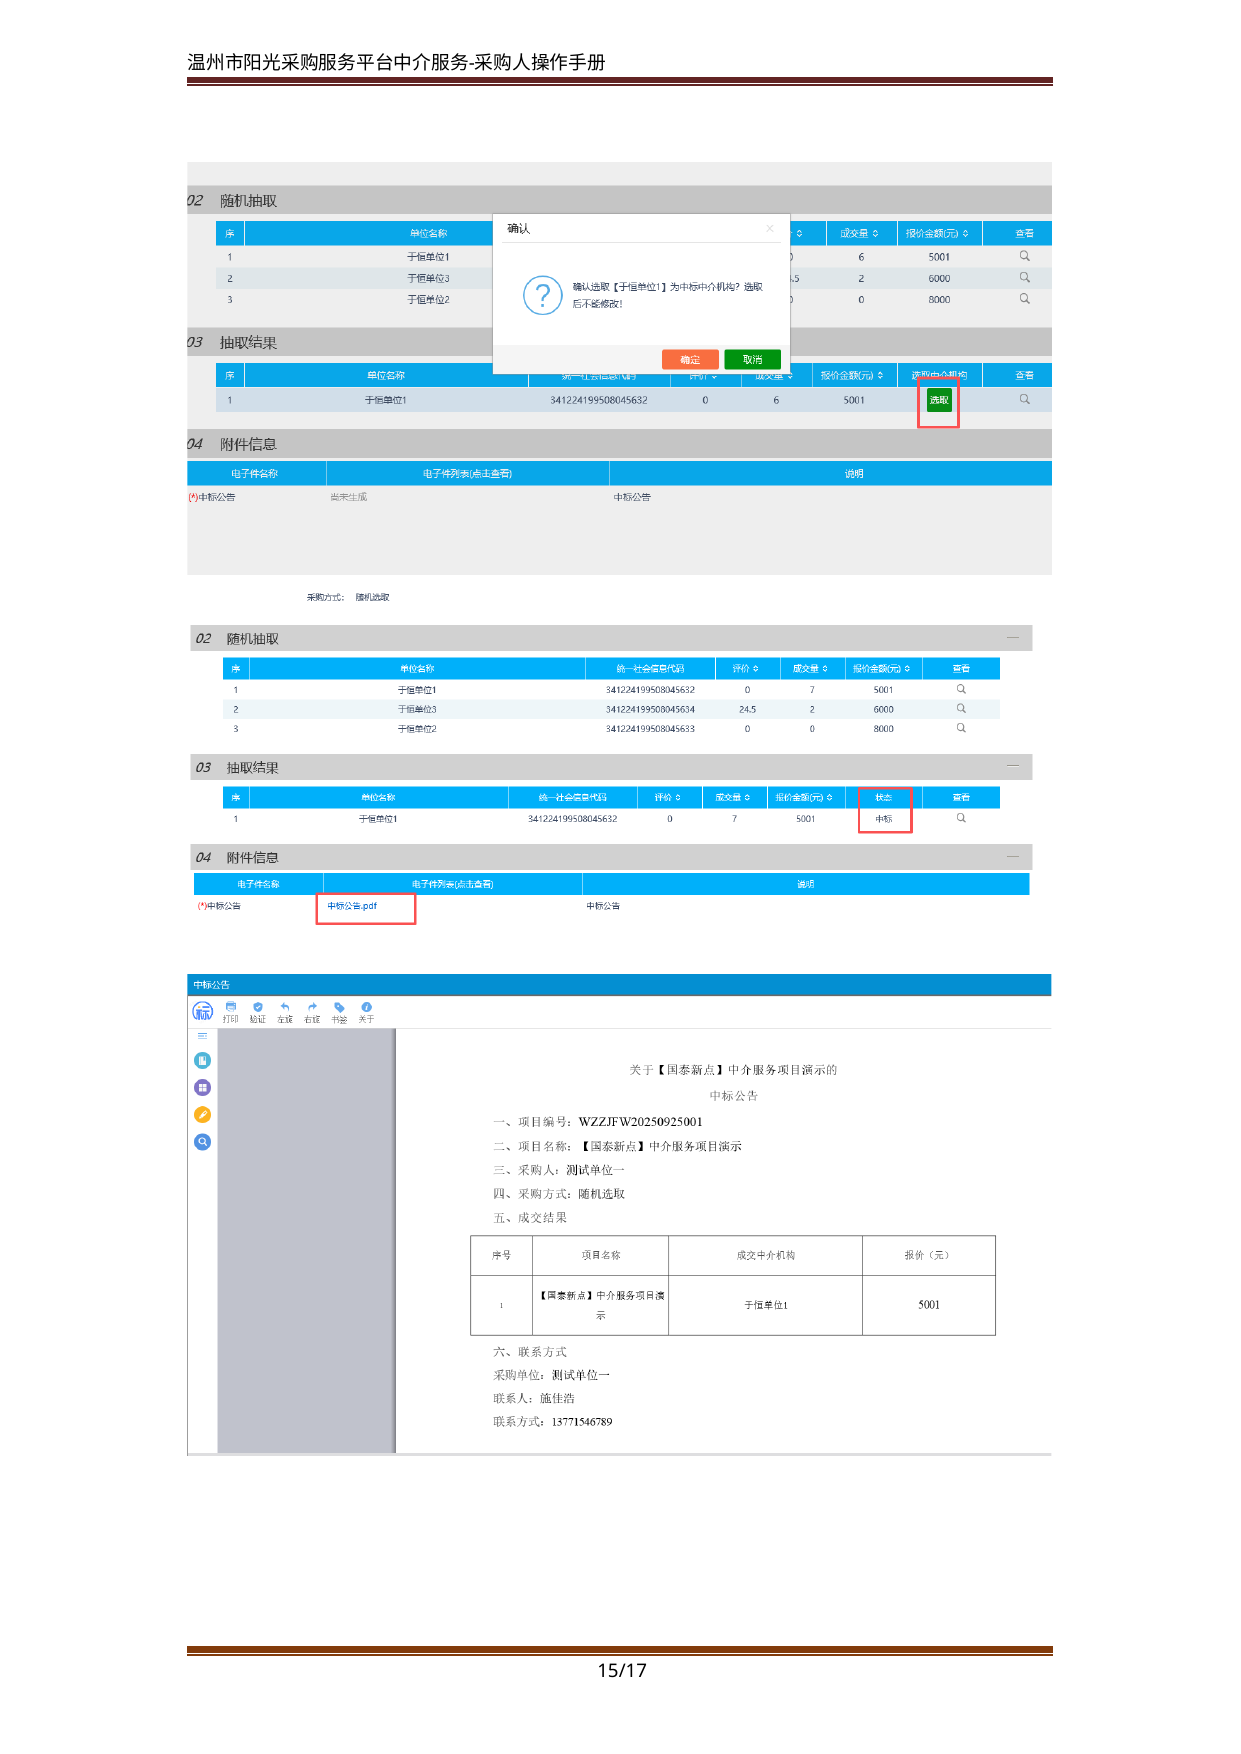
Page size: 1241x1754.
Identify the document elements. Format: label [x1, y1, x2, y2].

picture [187, 584, 1053, 959]
picture [187, 995, 1052, 1456]
picture [187, 162, 1052, 460]
picture [187, 486, 1052, 575]
